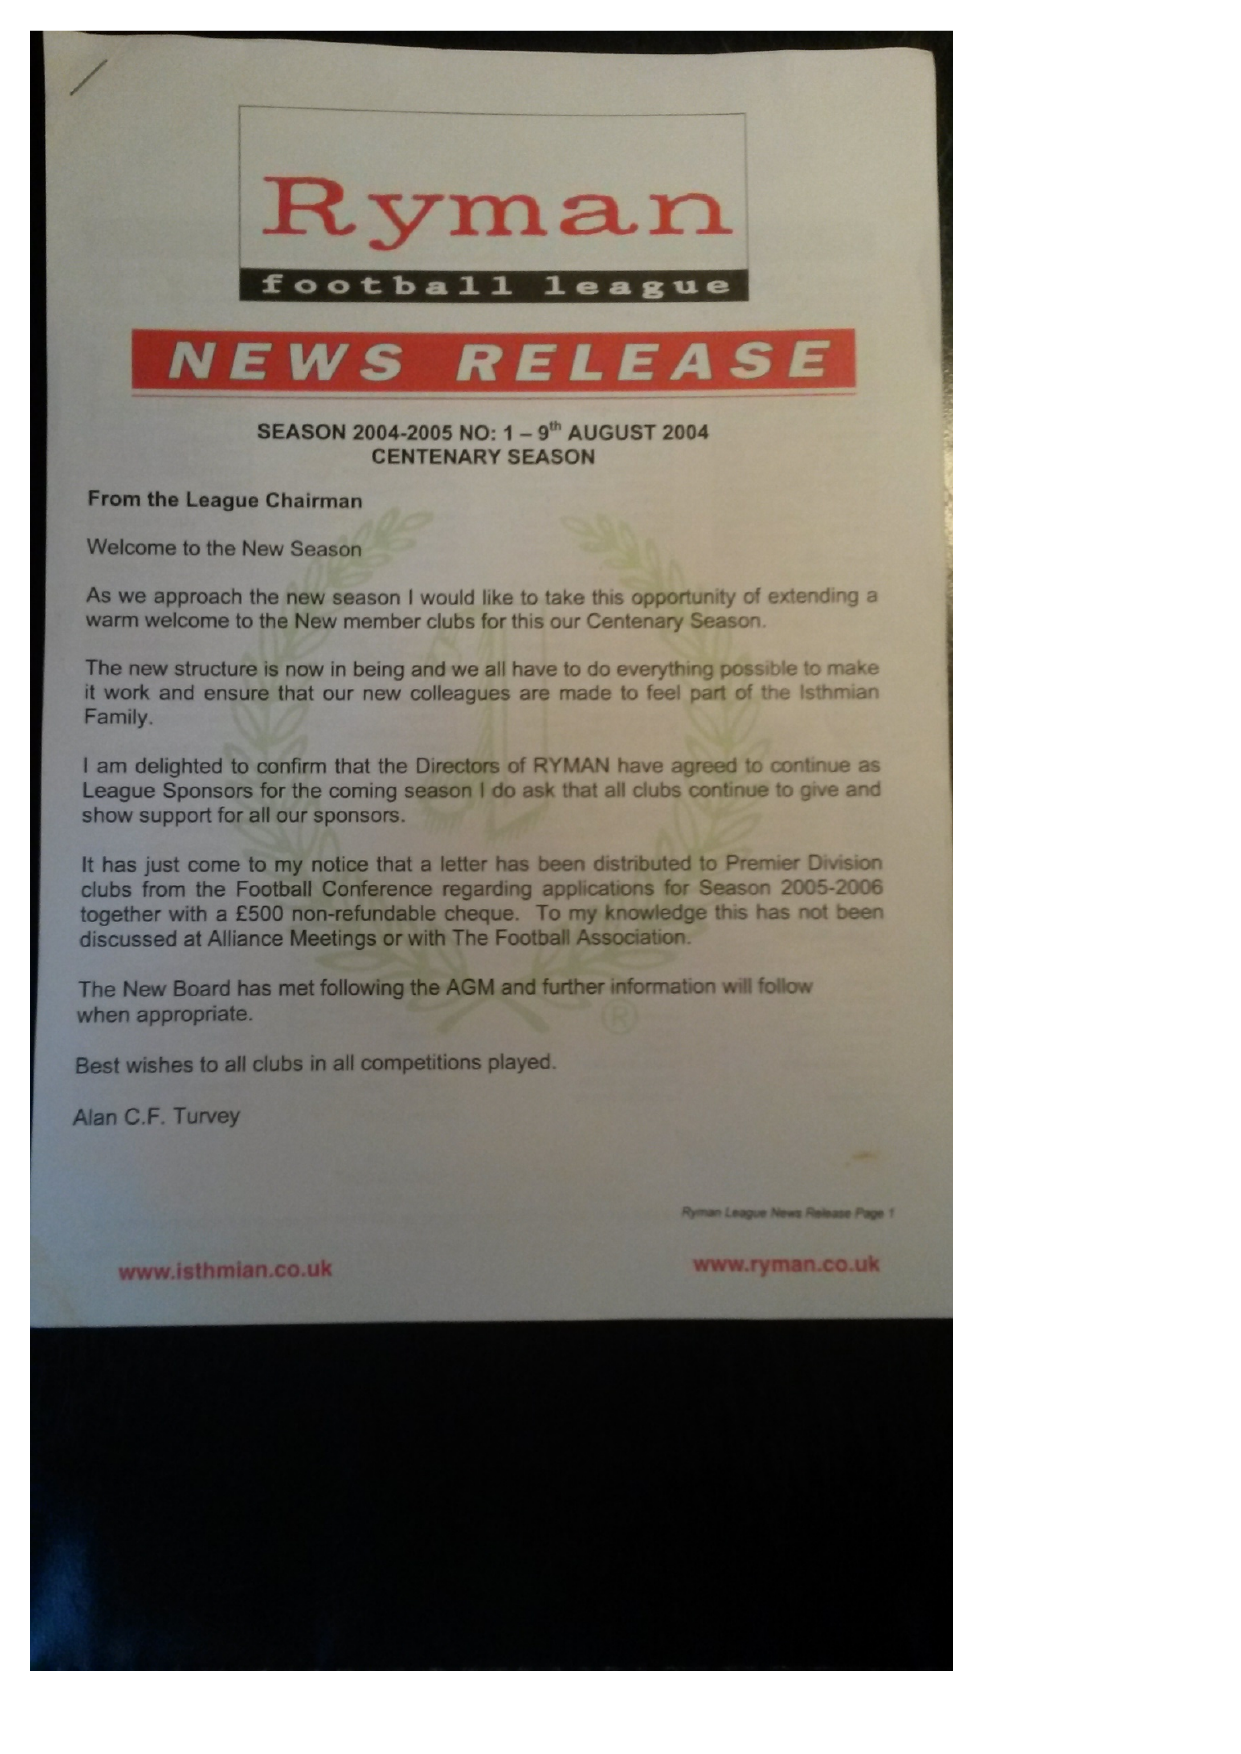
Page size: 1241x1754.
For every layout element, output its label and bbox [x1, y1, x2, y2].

picture [31, 33, 953, 1671]
